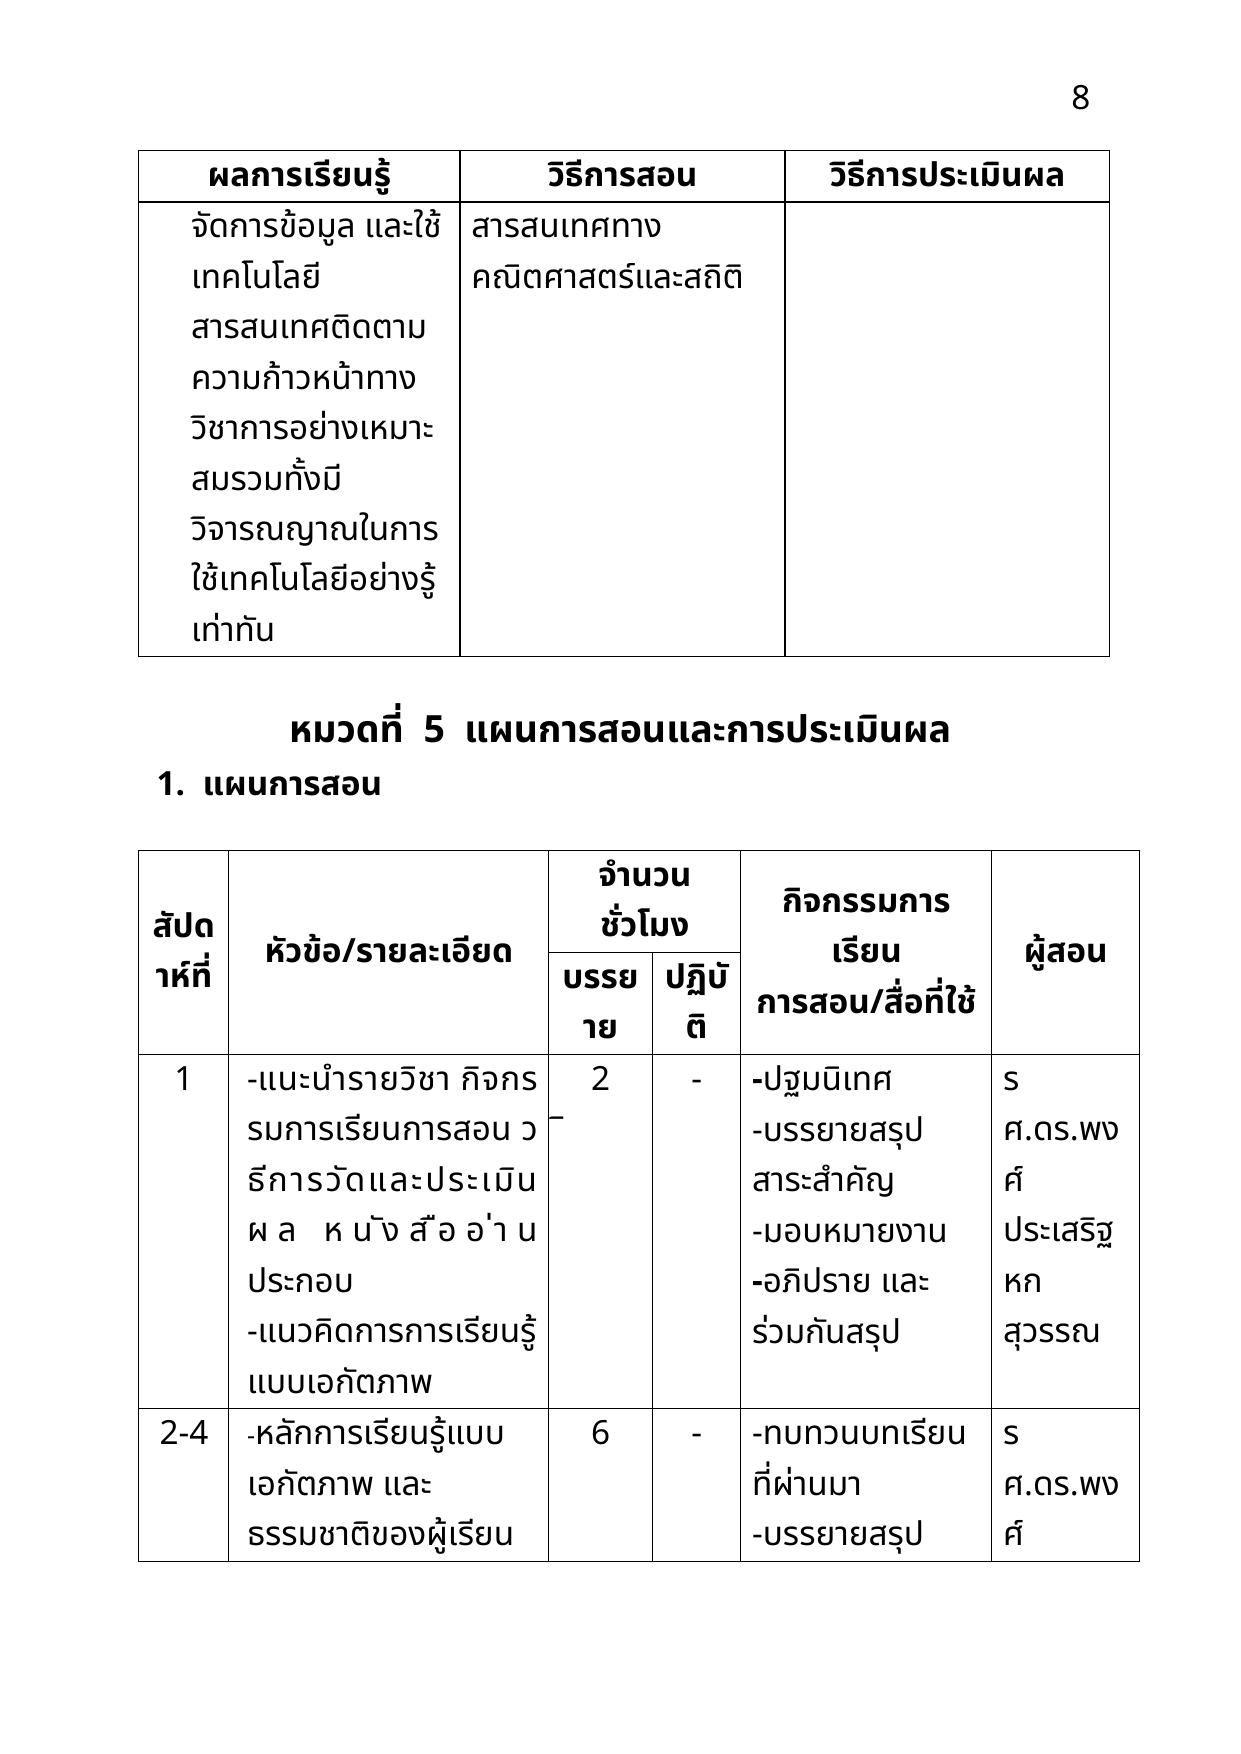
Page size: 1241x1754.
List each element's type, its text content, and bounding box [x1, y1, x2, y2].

text หมวดที่ 5 แผนการสอนและการประเมินผล [150, 703, 1090, 760]
text 1. แผนการสอน [150, 760, 1090, 810]
table_header ผลการเรียนรู้ [139, 151, 459, 201]
table_cell 2 [549, 1055, 652, 1408]
table_cell รศ.ดร.พงศ์ประเสริฐ หกสุวรรณ [992, 1409, 1139, 1561]
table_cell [180, 203, 459, 656]
table_header หัวข้อ/รายละเอียด [229, 851, 548, 1054]
table_cell [139, 203, 179, 656]
table_header วิธีการประเมินผล [786, 151, 1109, 201]
table_cell 1 [139, 1055, 228, 1408]
table_header วิธีการสอน [461, 151, 784, 201]
table_cell - [653, 1055, 740, 1408]
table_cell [229, 1409, 548, 1561]
table_header สัปดาห์ที่ [139, 851, 228, 1054]
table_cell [741, 1409, 991, 1561]
table_header จำนวนชั่วโมง [549, 851, 740, 952]
table_cell 2-4 [139, 1409, 228, 1561]
table_cell -แนะนำรายวิชา กิจกรรมการเรียนการสอน วิธีการวัดและประเมินผล หนังสืออ่านประกอบ -แนวคิดการการเรียนรู้แบบเอกัตภาพ [229, 1055, 548, 1408]
table_header กิจกรรมการเรียน การสอน/สื่อที่ใช้ [741, 851, 991, 1054]
table_cell บรรยาย [549, 953, 652, 1054]
table_header ผู้สอน [992, 851, 1139, 1054]
table_cell 6 [549, 1409, 652, 1561]
table_cell - [653, 1409, 740, 1561]
table_cell -ปฐมนิเทศ -บรรยายสรุปสาระสำคัญ -มอบหมายงาน -อภิปราย และร่วมกันสรุป [741, 1055, 991, 1408]
table_cell ปฏิบัติ [653, 953, 740, 1054]
table_cell รศ.ดร.พงศ์ประเสริฐ หกสุวรรณ [992, 1055, 1139, 1408]
